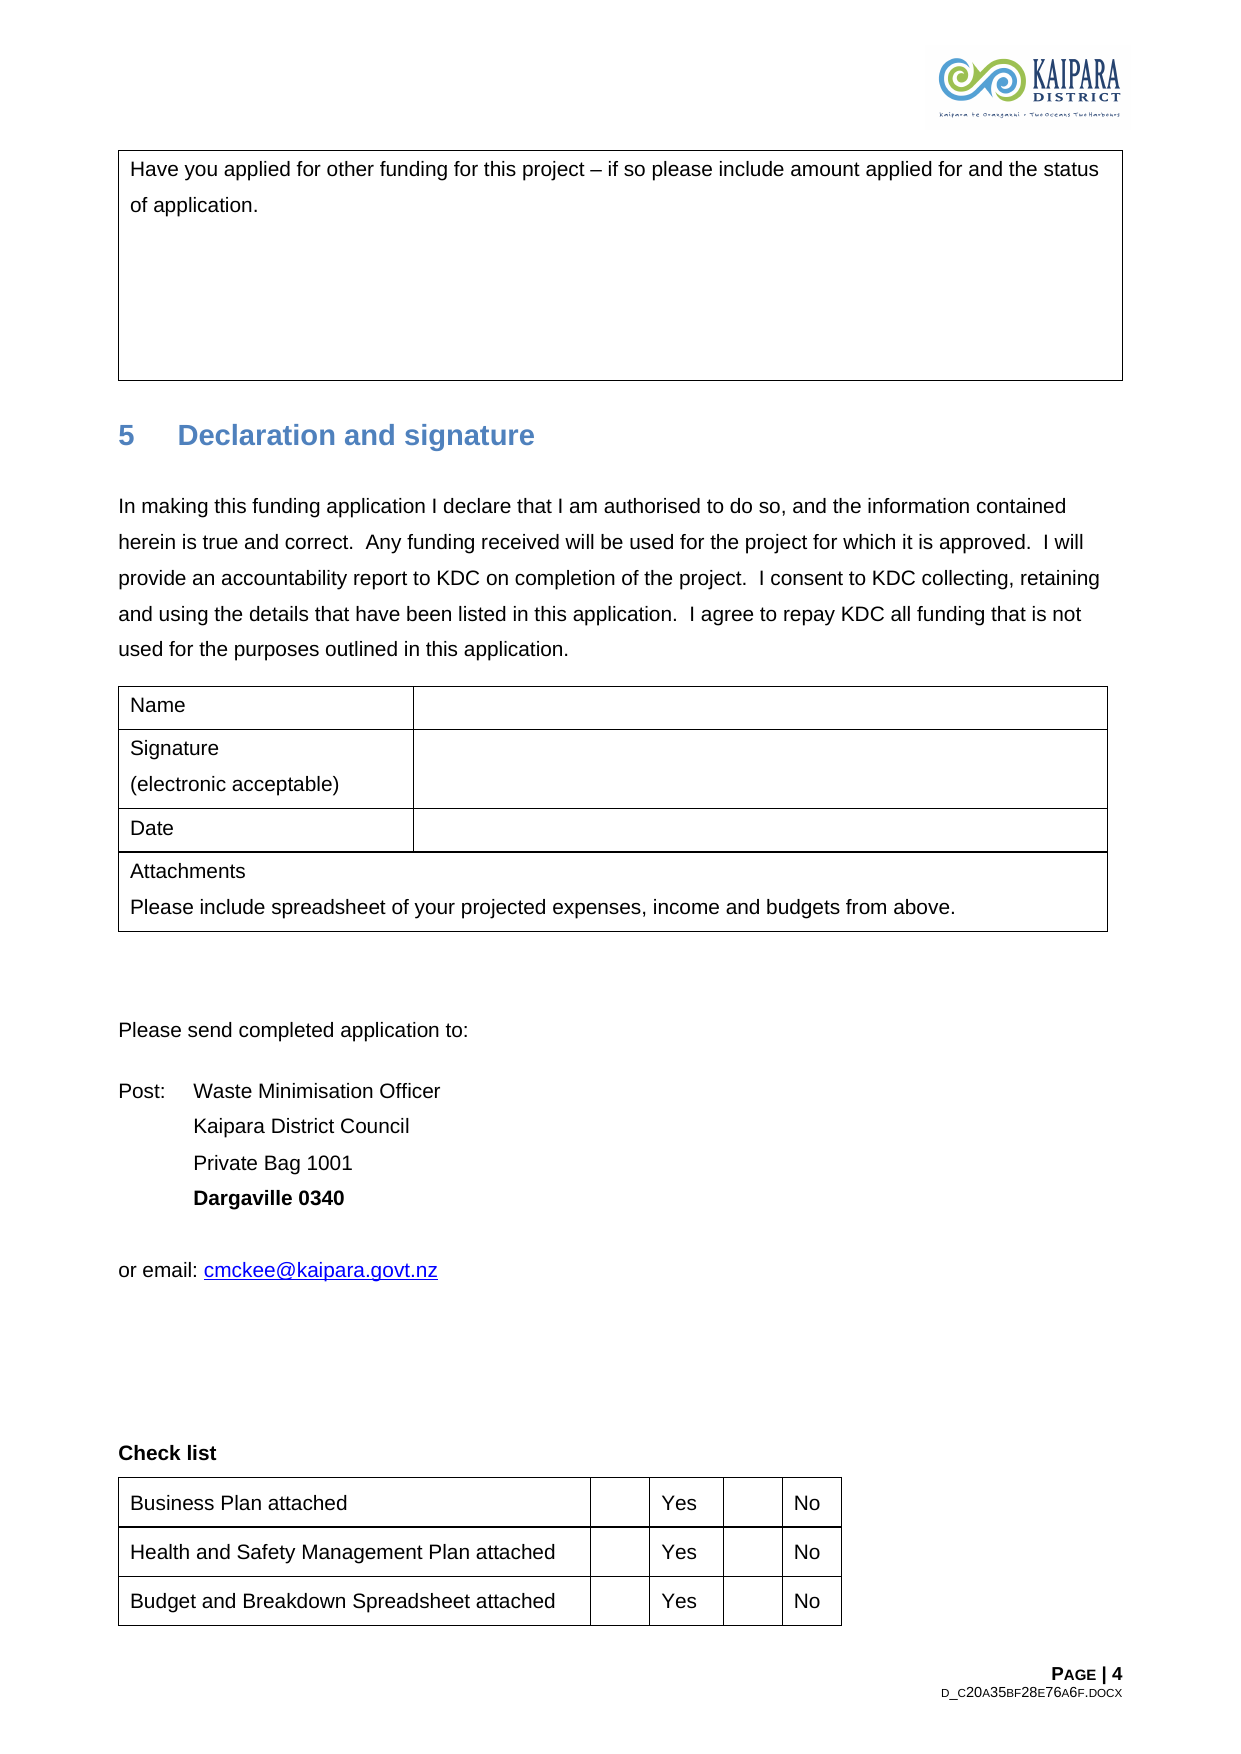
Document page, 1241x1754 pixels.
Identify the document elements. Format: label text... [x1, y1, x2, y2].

table_cell [414, 809, 1107, 851]
picture [924, 45, 1131, 130]
table_cell [591, 1528, 649, 1576]
table_cell Have you applied for other funding for this project – if so please include amount applied for and the status of application. [119, 151, 1122, 380]
table_header Yes [650, 1478, 723, 1526]
table_header No [783, 1478, 841, 1526]
table_header Business Plan attached [119, 1478, 590, 1526]
table_header [591, 1478, 649, 1526]
table_cell Yes [650, 1577, 723, 1625]
text Kaipara District Council [118, 1114, 1122, 1138]
table_cell No [783, 1528, 841, 1576]
table_header Name [119, 687, 413, 729]
table_cell [724, 1577, 782, 1625]
text Check list [118, 1441, 1122, 1465]
text Please send completed application to: [118, 1017, 1122, 1041]
subtitle 5 Declaration and signature [118, 418, 1122, 452]
table_header [414, 687, 1107, 729]
table_cell [414, 730, 1107, 808]
table_cell Signature (electronic acceptable) [119, 730, 413, 808]
text Dargaville 0340 [118, 1186, 1122, 1210]
table_cell [591, 1577, 649, 1625]
table_cell Date [119, 809, 413, 851]
text Post: Waste Minimisation Officer [118, 1078, 1122, 1102]
table_cell No [783, 1577, 841, 1625]
table_cell [724, 1528, 782, 1576]
table_cell Budget and Breakdown Spreadsheet attached [119, 1577, 590, 1625]
text Private Bag 1001 [118, 1150, 1122, 1174]
text In making this funding application I declare that I am authorised to do so, and the information contained herein is true and correct. Any funding received will be used for the project for which it is approved. I will provide an accountability report to KDC on completion of the project. I consent to KDC collecting, retaining and using the details that have been listed in this application. I agree to repay KDC all funding that is not used for the purposes outlined in this application. [118, 493, 1122, 661]
table_cell Attachments Please include spreadsheet of your projected expenses, income and budgets from above. [119, 853, 1107, 931]
table_cell Yes [650, 1528, 723, 1576]
text or email: cmckee@kaipara.govt.nz [118, 1258, 1122, 1282]
table_cell Health and Safety Management Plan attached [119, 1528, 590, 1576]
table_header [724, 1478, 782, 1526]
